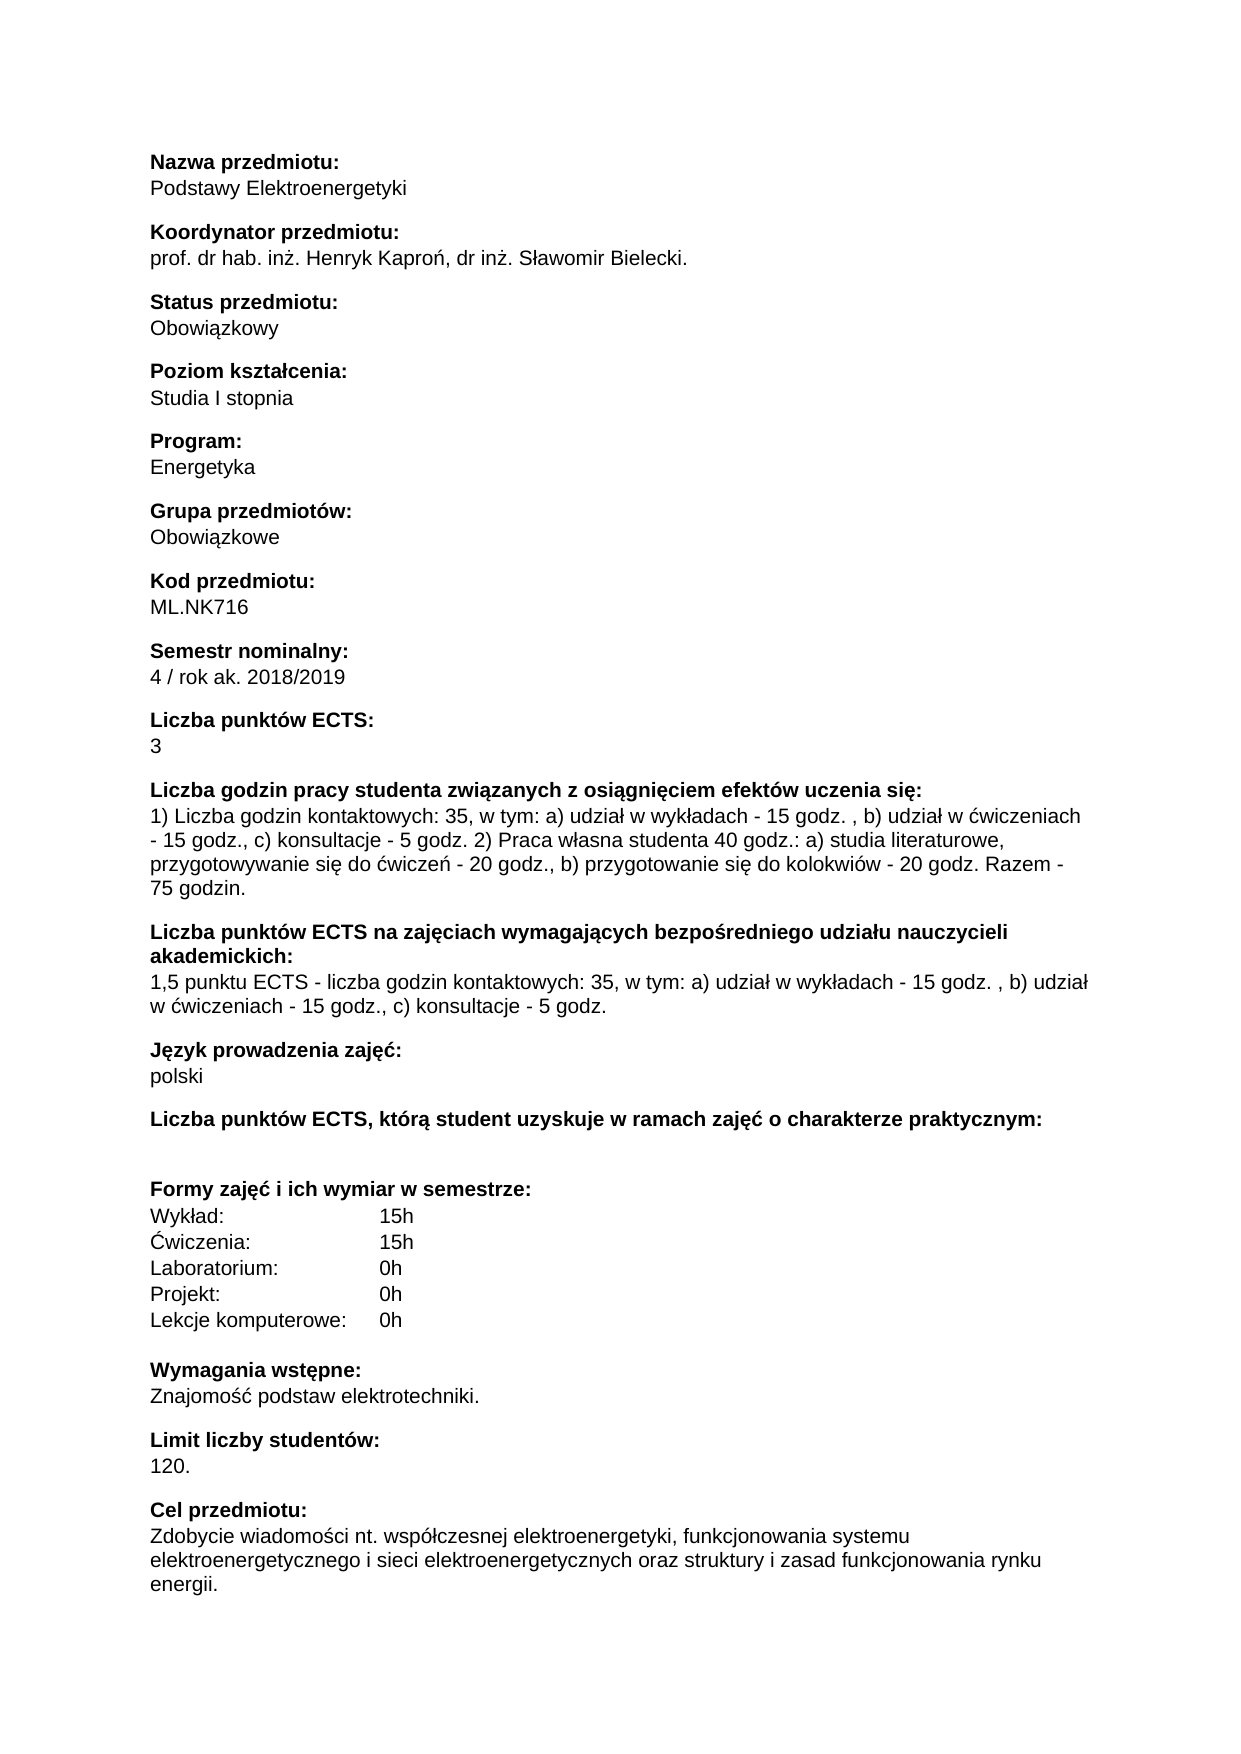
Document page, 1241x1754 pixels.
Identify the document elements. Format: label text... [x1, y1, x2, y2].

text Liczba punktów ECTS, którą student uzyskuje w ramach zajęć o charakterze praktycznym: [150, 1107, 1090, 1131]
text Nazwa przedmiotu: [150, 150, 1090, 174]
text prof. dr hab. inż. Henryk Kaproń, dr inż. Sławomir Bielecki. [150, 246, 1090, 270]
text 120. [150, 1454, 1090, 1478]
table_cell Lekcje komputerowe: [140, 1308, 367, 1332]
table_cell 0h [369, 1254, 597, 1280]
text 4 / rok ak. 2018/2019 [150, 664, 1090, 688]
text Kod przedmiotu: [150, 569, 1090, 593]
table_cell 15h [369, 1228, 597, 1254]
text Język prowadzenia zajęć: [150, 1037, 1090, 1061]
text Poziom kształcenia: [150, 359, 1090, 383]
table_header Wykład: [140, 1204, 367, 1228]
text Program: [150, 429, 1090, 453]
text Formy zajęć i ich wymiar w semestrze: [150, 1177, 1090, 1201]
text Koordynator przedmiotu: [150, 220, 1090, 244]
text Limit liczby studentów: [150, 1428, 1090, 1452]
text polski [150, 1063, 1090, 1087]
table_cell 0h [369, 1306, 597, 1332]
table_cell Ćwiczenia: [140, 1230, 367, 1254]
text Wymagania wstępne: [150, 1358, 1090, 1382]
text Liczba godzin pracy studenta związanych z osiągnięciem efektów uczenia się: [150, 778, 1090, 802]
text Liczba punktów ECTS na zajęciach wymagających bezpośredniego udziału nauczycieli akademickich: [150, 920, 1090, 968]
table_cell Laboratorium: [140, 1256, 367, 1280]
text Cel przedmiotu: [150, 1497, 1090, 1521]
text Semestr nominalny: [150, 638, 1090, 662]
text Podstawy Elektroenergetyki [150, 176, 1090, 200]
text ML.NK716 [150, 595, 1090, 619]
text 1) Liczba godzin kontaktowych: 35, w tym: a) udział w wykładach - 15 godz. , b) udział w ćwiczeniach - 15 godz., c) konsultacje - 5 godz. 2) Praca własna studenta 40 godz.: a) studia literaturowe, przygotowywanie się do ćwiczeń - 20 godz., b) przygotowanie się do kolokwiów - 20 godz. Razem - 75 godzin. [150, 804, 1090, 900]
table_cell Projekt: [140, 1282, 367, 1306]
text Status przedmiotu: [150, 289, 1090, 313]
text 3 [150, 734, 1090, 758]
text 1,5 punktu ECTS - liczba godzin kontaktowych: 35, w tym: a) udział w wykładach - 15 godz. , b) udział w ćwiczeniach - 15 godz., c) konsultacje - 5 godz. [150, 970, 1090, 1018]
text Obowiązkowe [150, 525, 1090, 549]
text Grupa przedmiotów: [150, 499, 1090, 523]
table_cell 0h [369, 1280, 597, 1306]
text Energetyka [150, 455, 1090, 479]
text Liczba punktów ECTS: [150, 708, 1090, 732]
text Znajomość podstaw elektrotechniki. [150, 1384, 1090, 1408]
text Studia I stopnia [150, 385, 1090, 409]
table_header 15h [369, 1204, 597, 1228]
text Obowiązkowy [150, 316, 1090, 339]
text Zdobycie wiadomości nt. współczesnej elektroenergetyki, funkcjonowania systemu elektroenergetycznego i sieci elektroenergetycznych oraz struktury i zasad funkcjonowania rynku energii. [150, 1523, 1090, 1595]
